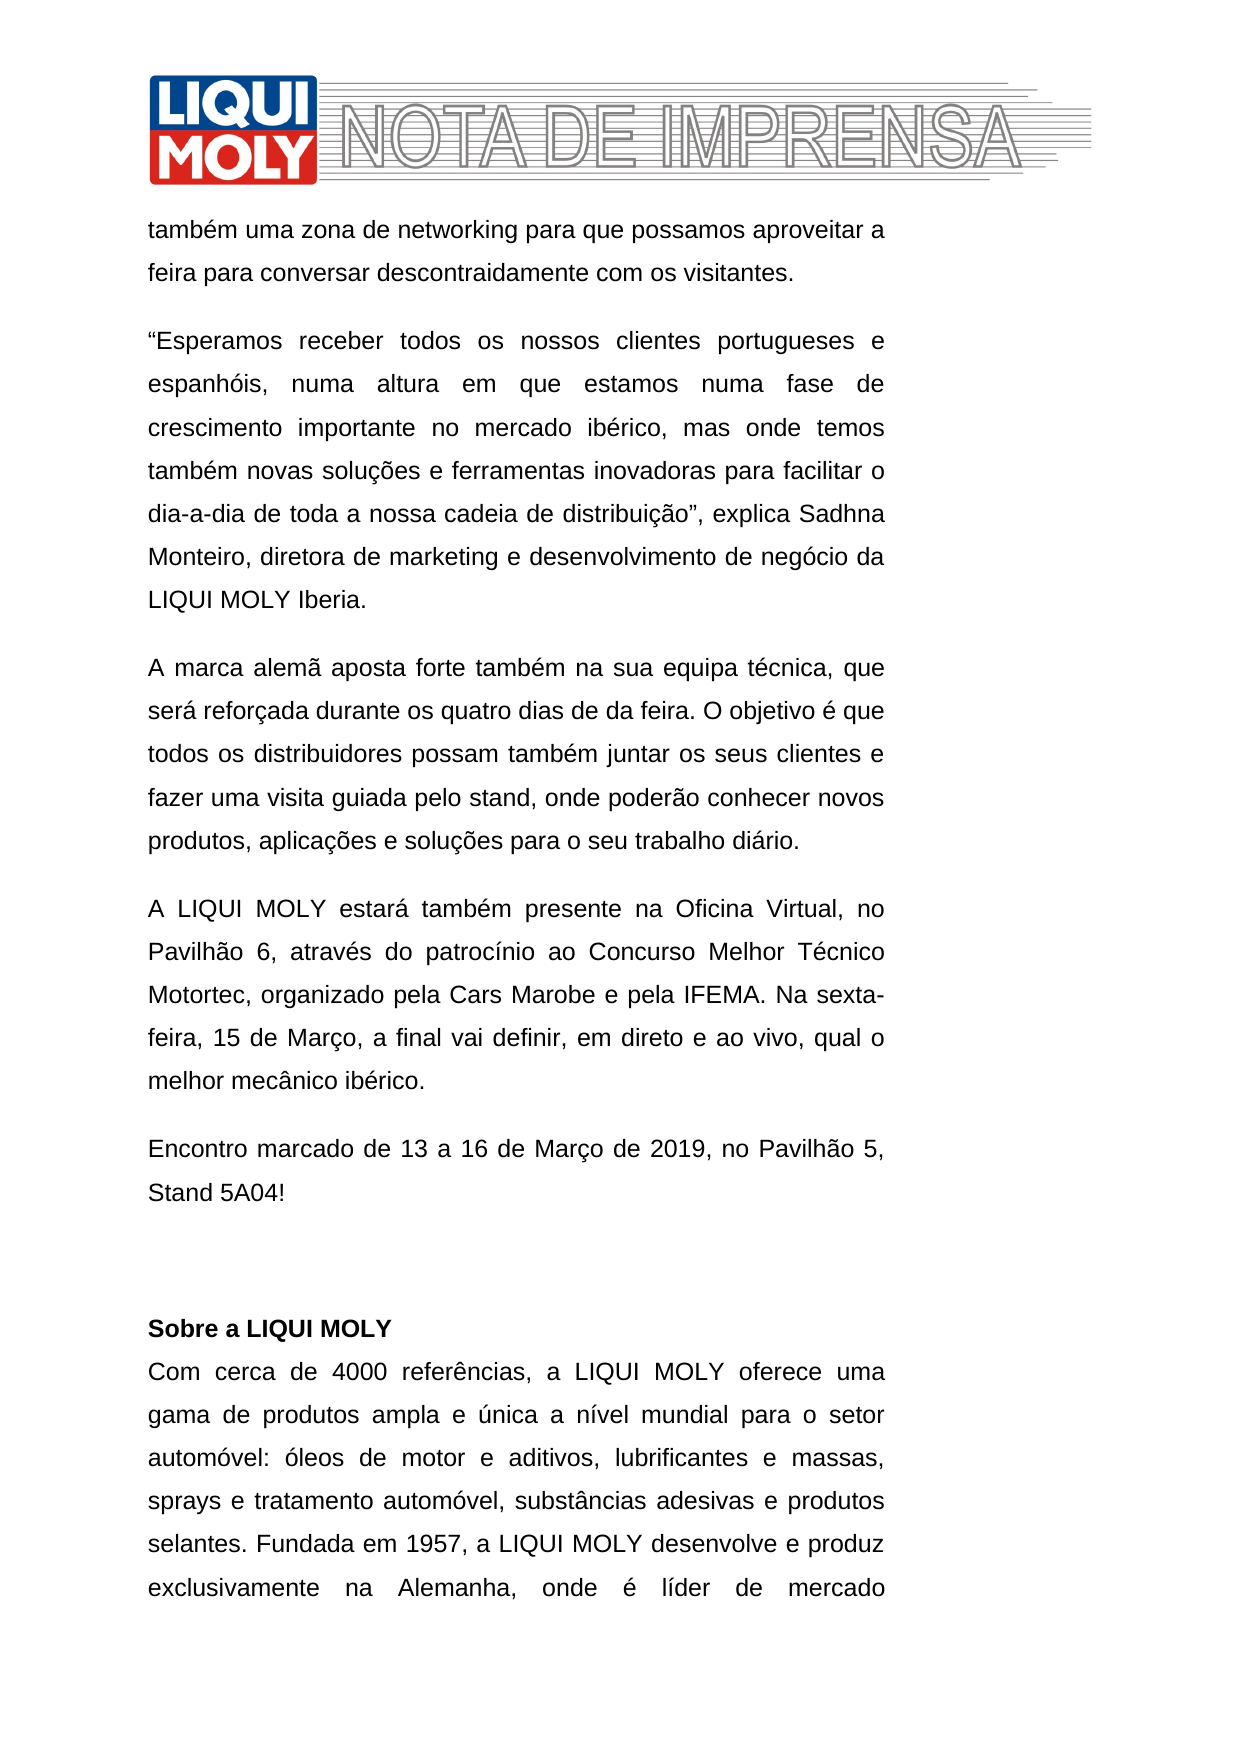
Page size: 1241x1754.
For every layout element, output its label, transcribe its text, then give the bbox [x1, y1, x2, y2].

text “Esperamos receber todos os nossos clientes portugueses e espanhóis, numa altura em que estamos numa fase de crescimento importante no mercado ibérico, mas onde temos também novas soluções e ferramentas inovadoras para facilitar o dia-a-dia de toda a nossa cadeia de distribuição”, explica Sadhna Monteiro, diretora de marketing e desenvolvimento de negócio da LIQUI MOLY Iberia. [148, 326, 886, 614]
text Sobre a LIQUI MOLY [148, 1314, 886, 1342]
picture [147, 73, 1092, 187]
text Encontro marcado de 13 a 16 de Março de 2019, no Pavilhão 5, Stand 5A04! [148, 1134, 886, 1206]
text A marca alemã aposta forte também na sua equipa técnica, que será reforçada durante os quatro dias de da feira. O objetivo é que todos os distribuidores possam também juntar os seus clientes e fazer uma visita guiada pelo stand, onde poderão conhecer novos produtos, aplicações e soluções para o seu trabalho diário. [148, 653, 886, 854]
text A LIQUI MOLY estará também presente na Oficina Virtual, no Pavilhão 6, através do patrocínio ao Concurso Melhor Técnico Motortec, organizado pela Cars Marobe e pela IFEMA. Na sexta-feira, 15 de Março, a final vai definir, em direto e ao vivo, qual o melhor mecânico ibérico. [148, 894, 886, 1095]
